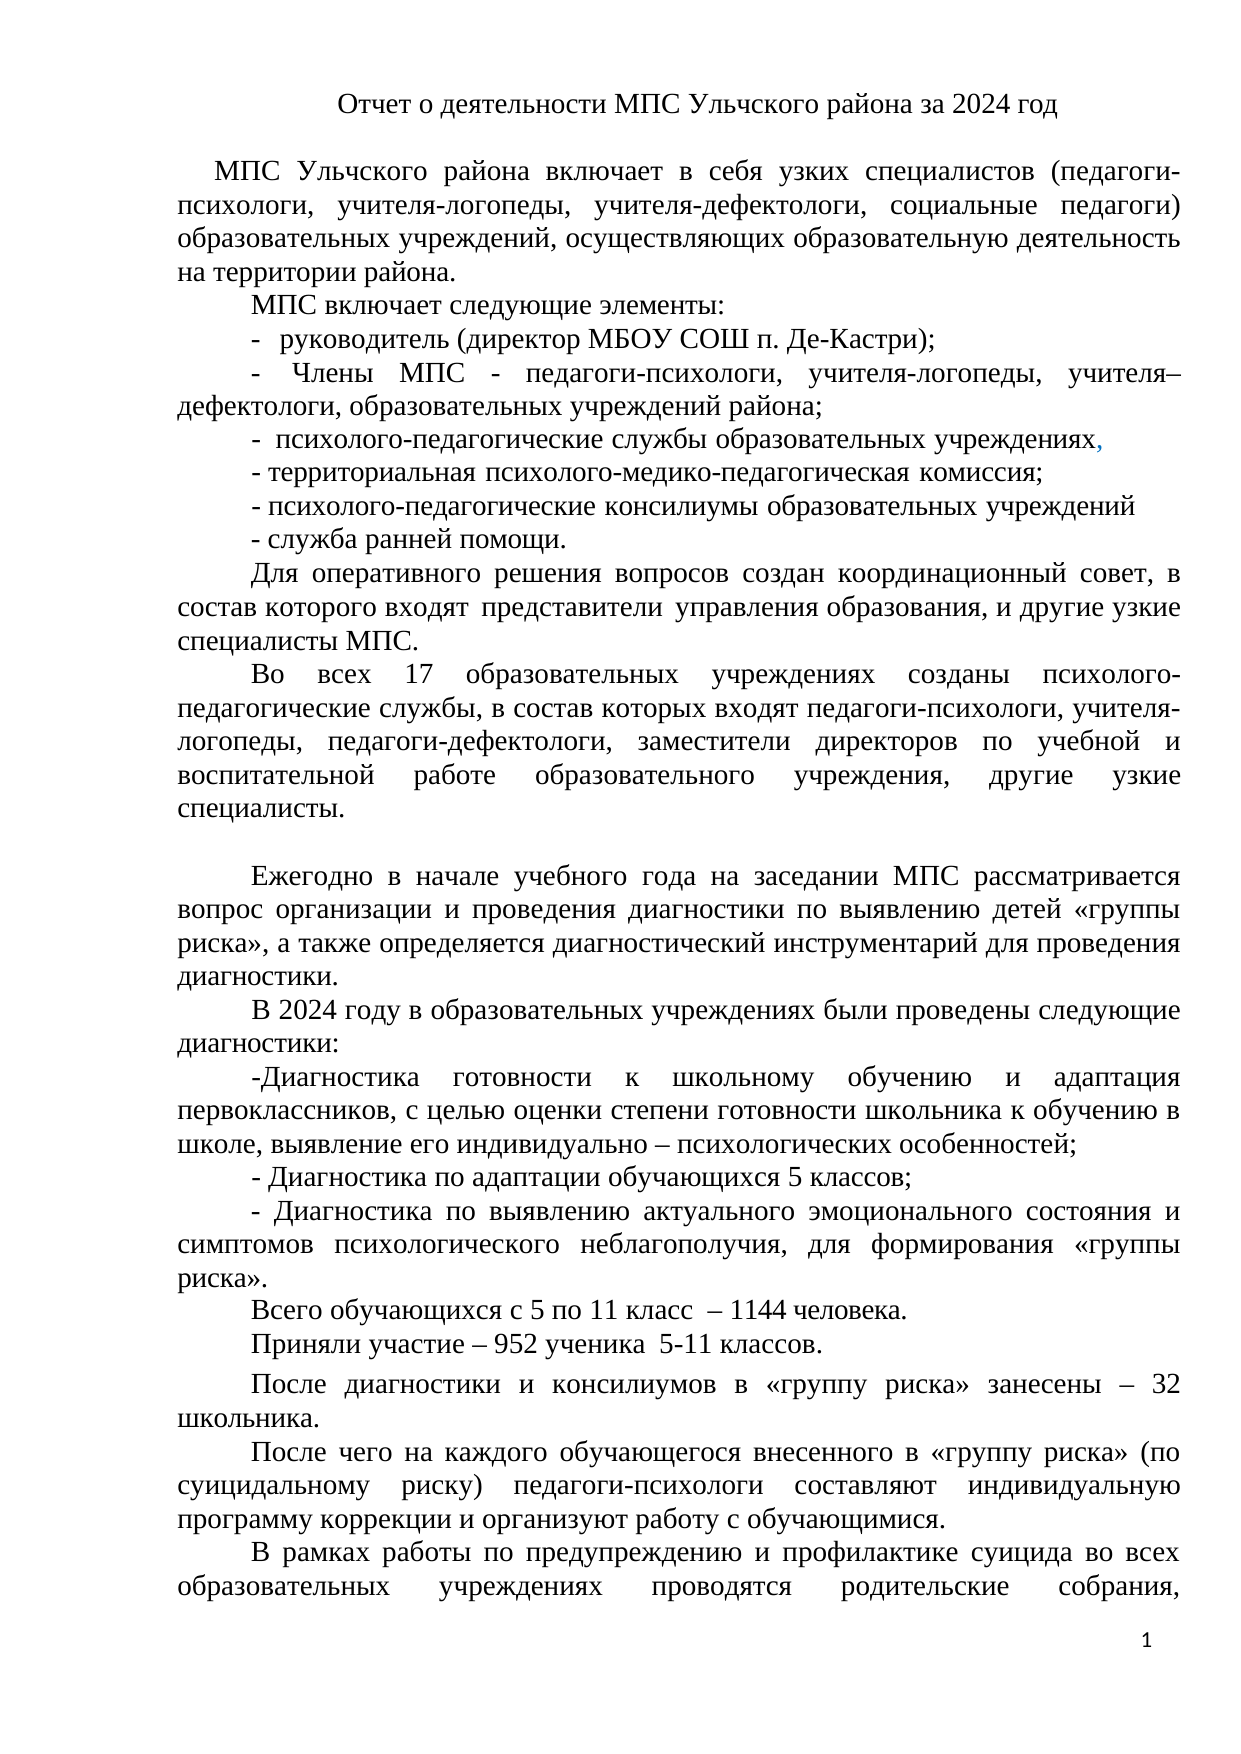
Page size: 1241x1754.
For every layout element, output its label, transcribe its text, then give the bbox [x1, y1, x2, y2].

text После чего на каждого обучающегося внесенного в «группу риска» (по суицидальному риску) педагоги-психологи составляют индивидуальную программу коррекции и организуют работу с обучающимися. [177, 1434, 1181, 1534]
list Диагностика по выявлению актуального эмоционального состояния и симптомов психологического неблагополучия, для формирования «группы риска». [177, 1193, 1181, 1293]
text -Диагностика готовности к школьному обучению и адаптация первоклассников, с целью оценки степени готовности школьника к обучению в школе, выявление его индивидуально – психологических особенностей; [177, 1059, 1181, 1159]
list психолого-педагогические службы образовательных учреждениях, [251, 422, 1196, 455]
text После диагностики и консилиумов в «группу риска» занесены – 32 школьника. [177, 1367, 1182, 1434]
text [177, 1534, 1181, 1601]
list психолого-педагогические консилиумы образовательных учреждений [251, 488, 1196, 522]
text Всего обучающихся с 5 по 11 класс – 1144 человека. [251, 1293, 1196, 1326]
text МПС включает следующие элементы: [251, 288, 1196, 321]
text Ежегодно в начале учебного года на заседании МПС рассматривается вопрос организации и проведения диагностики по выявлению детей «группы риска», а также определяется диагностический инструментарий для проведения диагностики. [177, 858, 1181, 992]
list территориальная психолого-медико-педагогическая комиссия; [251, 455, 1196, 488]
text Приняли участие – 952 ученика 5-11 классов. [251, 1326, 1196, 1360]
list Диагностика по адаптации обучающихся 5 классов; [251, 1159, 1196, 1193]
text Во всех 17 образовательных учреждениях созданы психолого-педагогические службы, в состав которых входят педагоги-психологи, учителя-логопеды, педагоги-дефектологи, заместители директоров по учебной и воспитательной работе образовательного учреждения, другие узкие специалисты. [177, 656, 1182, 824]
list руководитель (директор МБОУ СОШ п. Де-Кастри); [177, 321, 1181, 355]
list Члены МПС - педагоги-психологи, учителя-логопеды, учителя– дефектологи, образовательных учреждений района; [177, 355, 1181, 422]
text МПС Ульчского района включает в себя узких специалистов (педагоги-психологи, учителя-логопеды, учителя-дефектологи, социальные педагоги) образовательных учреждений, осуществляющих образовательную деятельность на территории района. [177, 153, 1182, 288]
list служба ранней помощи. [251, 522, 1196, 556]
text Для оперативного решения вопросов создан координационный совет, в состав которого входят представители управления образования, и другие узкие специалисты МПС. [177, 556, 1182, 656]
text Отчет о деятельности МПС Ульчского района за 2024 год [199, 86, 1196, 119]
text В 2024 году в образовательных учреждениях были проведены следующие диагностики: [177, 992, 1182, 1059]
